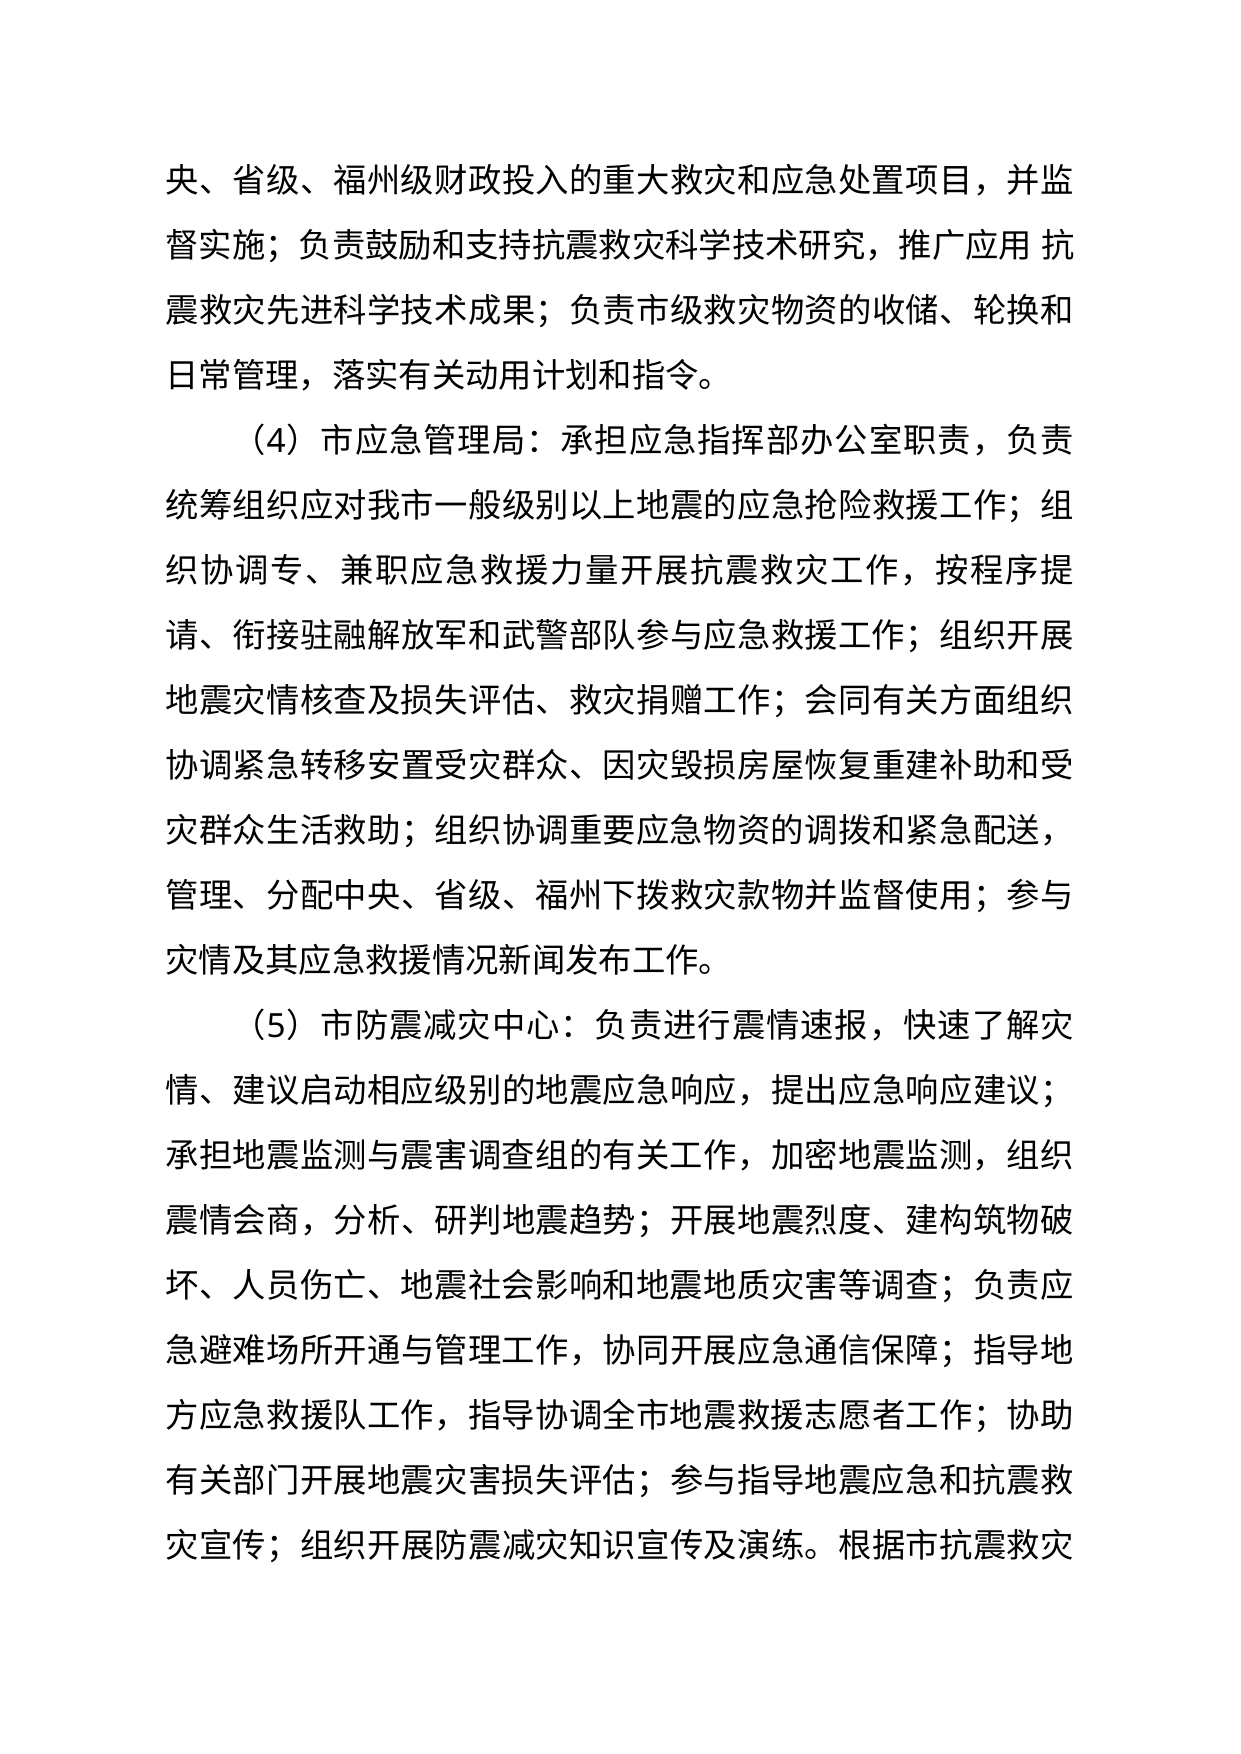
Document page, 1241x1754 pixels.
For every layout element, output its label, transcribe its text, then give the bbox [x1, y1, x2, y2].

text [165, 146, 1075, 406]
text （4）市应急管理局：承担应急指挥部办公室职责，负责统筹组织应对我市一般级别以上地震的应急抢险救援工作；组织协调专、兼职应急救援力量开展抗震救灾工作，按程序提请、衔接驻融解放军和武警部队参与应急救援工作；组织开展地震灾情核查及损失评估、救灾捐赠工作；会同有关方面组织协调紧急转移安置受灾群众、因灾毁损房屋恢复重建补助和受灾群众生活救助；组织协调重要应急物资的调拨和紧急配送，管理、分配中央、省级、福州下拨救灾款物并监督使用；参与灾情及其应急救援情况新闻发布工作。 [165, 406, 1075, 991]
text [165, 991, 1075, 1576]
